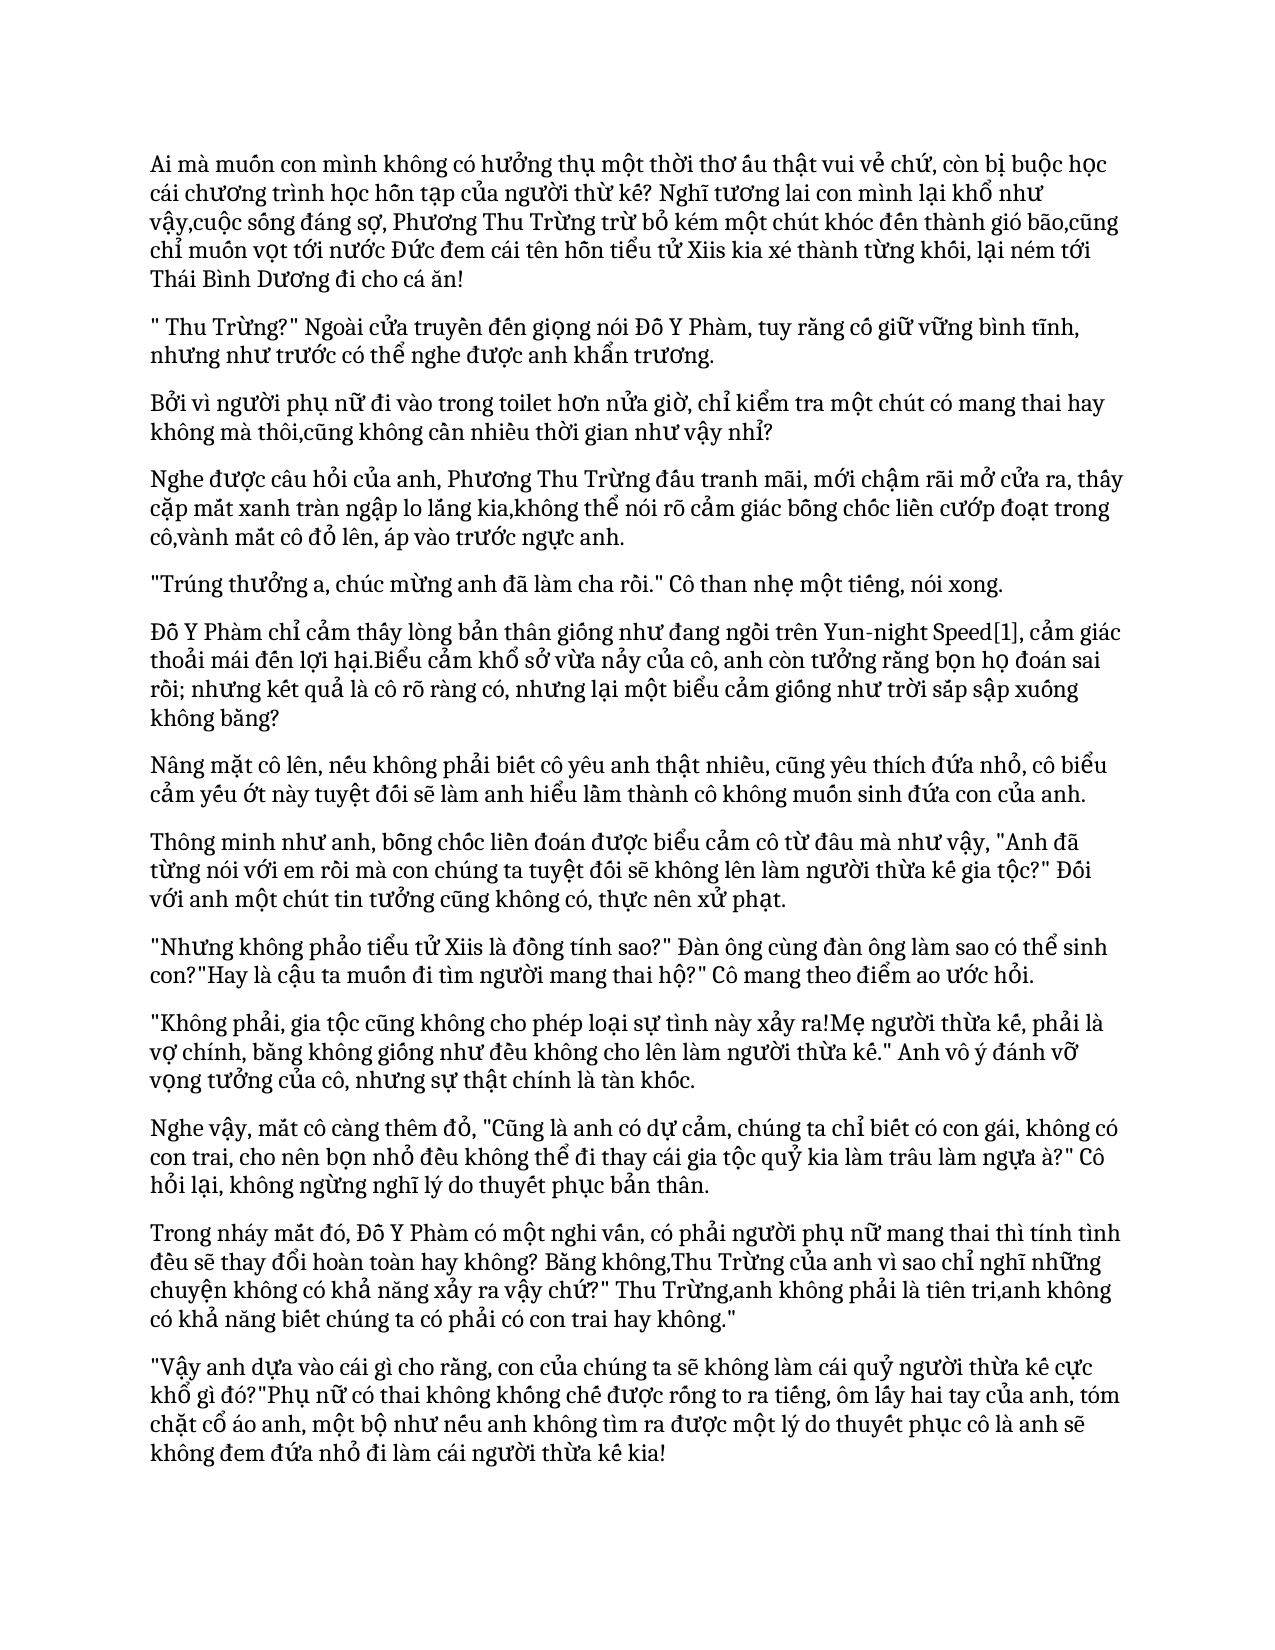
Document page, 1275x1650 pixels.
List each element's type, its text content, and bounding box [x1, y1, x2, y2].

text "Nhưng không phảo tiểu tử Xiis là đồng tính sao?" Đàn ông cùng đàn ông làm sao có thể sinh con?"Hay là cậu ta muốn đi tìm người mang thai hộ?" Cô mang theo điểm ao ước hỏi. [150, 932, 1125, 990]
text " Thu Trừng?" Ngoài cửa truyền đến giọng nói Đỗ Y Phàm, tuy rằng cố giữ vững bình tĩnh, nhưng như trước có thể nghe được anh khẩn trương. [150, 312, 1125, 370]
text Đỗ Y Phàm chỉ cảm thấy lòng bản thân giống như đang ngồi trên Yun-night Speed[1], cảm giác thoải mái đến lợi hại.Biểu cảm khổ sở vừa nảy của cô, anh còn tưởng rằng bọn họ đoán sai rồi; nhưng kết quả là cô rõ ràng có, nhưng lại một biểu cảm giống như trời sắp sập xuống không bằng? [150, 617, 1125, 732]
text Nghe được câu hỏi của anh, Phương Thu Trừng đấu tranh mãi, mới chậm rãi mở cửa ra, thấy cặp mắt xanh tràn ngập lo lắng kia,không thể nói rõ cảm giác bỗng chốc liền cướp đoạt trong cô,vành mắt cô đỏ lên, áp vào trước ngực anh. [150, 465, 1125, 551]
text "Không phải, gia tộc cũng không cho phép loại sự tình này xảy ra!Mẹ người thừa kế, phải là vợ chính, bằng không giống như đều không cho lên làm người thừa kế." Anh vô ý đánh vỡ vọng tưởng của cô, nhưng sự thật chính là tàn khốc. [150, 1009, 1125, 1095]
text Nâng mặt cô lên, nếu không phải biết cô yêu anh thật nhiều, cũng yêu thích đứa nhỏ, cô biểu cảm yếu ớt này tuyệt đối sẽ làm anh hiểu lầm thành cô không muốn sinh đứa con của anh. [150, 751, 1125, 809]
text "Trúng thưởng a, chúc mừng anh đã làm cha rồi." Cô than nhẹ một tiếng, nói xong. [150, 570, 1125, 599]
text Trong nháy mắt đó, Đỗ Y Phàm có một nghi vấn, có phải người phụ nữ mang thai thì tính tình đều sẽ thay đổi hoàn toàn hay không? Bằng không,Thu Trừng của anh vì sao chỉ nghĩ những chuyện không có khả năng xảy ra vậy chứ?" Thu Trừng,anh không phải là tiên tri,anh không có khả năng biết chúng ta có phải có con trai hay không." [150, 1219, 1125, 1334]
text "Vậy anh dựa vào cái gì cho rằng, con của chúng ta sẽ không làm cái quỷ người thừa kế cực khổ gì đó?"Phụ nữ có thai không khống chế được rống to ra tiếng, ôm lấy hai tay của anh, tóm chặt cổ áo anh, một bộ như nếu anh không tìm ra được một lý do thuyết phục cô là anh sẽ không đem đứa nhỏ đi làm cái người thừa kế kia! [150, 1352, 1125, 1467]
text Ai mà muốn con mình không có hưởng thụ một thời thơ ấu thật vui vẻ chứ, còn bị buộc học cái chương trình học hỗn tạp của người thừ kế? Nghĩ tương lai con mình lại khổ như vậy,cuộc sống đáng sợ, Phương Thu Trừng trừ bỏ kém một chút khóc đến thành gió bão,cũng chỉ muốn vọt tới nước Đức đem cái tên hỗn tiểu tử Xiis kia xé thành từng khối, lại ném tới Thái Bình Dương đi cho cá ăn! [150, 150, 1125, 294]
text Thông minh như anh, bỗng chốc liền đoán được biểu cảm cô từ đâu mà như vậy, "Anh đã từng nói với em rồi mà con chúng ta tuyệt đối sẽ không lên làm người thừa kế gia tộc?" Đối với anh một chút tin tưởng cũng không có, thực nên xử phạt. [150, 827, 1125, 914]
text Nghe vậy, mắt cô càng thêm đỏ, "Cũng là anh có dự cảm, chúng ta chỉ biết có con gái, không có con trai, cho nên bọn nhỏ đều không thể đi thay cái gia tộc quỷ kia làm trâu làm ngựa à?" Cô hỏi lại, không ngừng nghĩ lý do thuyết phục bản thân. [150, 1114, 1125, 1200]
text Bởi vì người phụ nữ đi vào trong toilet hơn nửa giờ, chỉ kiểm tra một chút có mang thai hay không mà thôi,cũng không cần nhiều thời gian như vậy nhỉ? [150, 389, 1125, 446]
